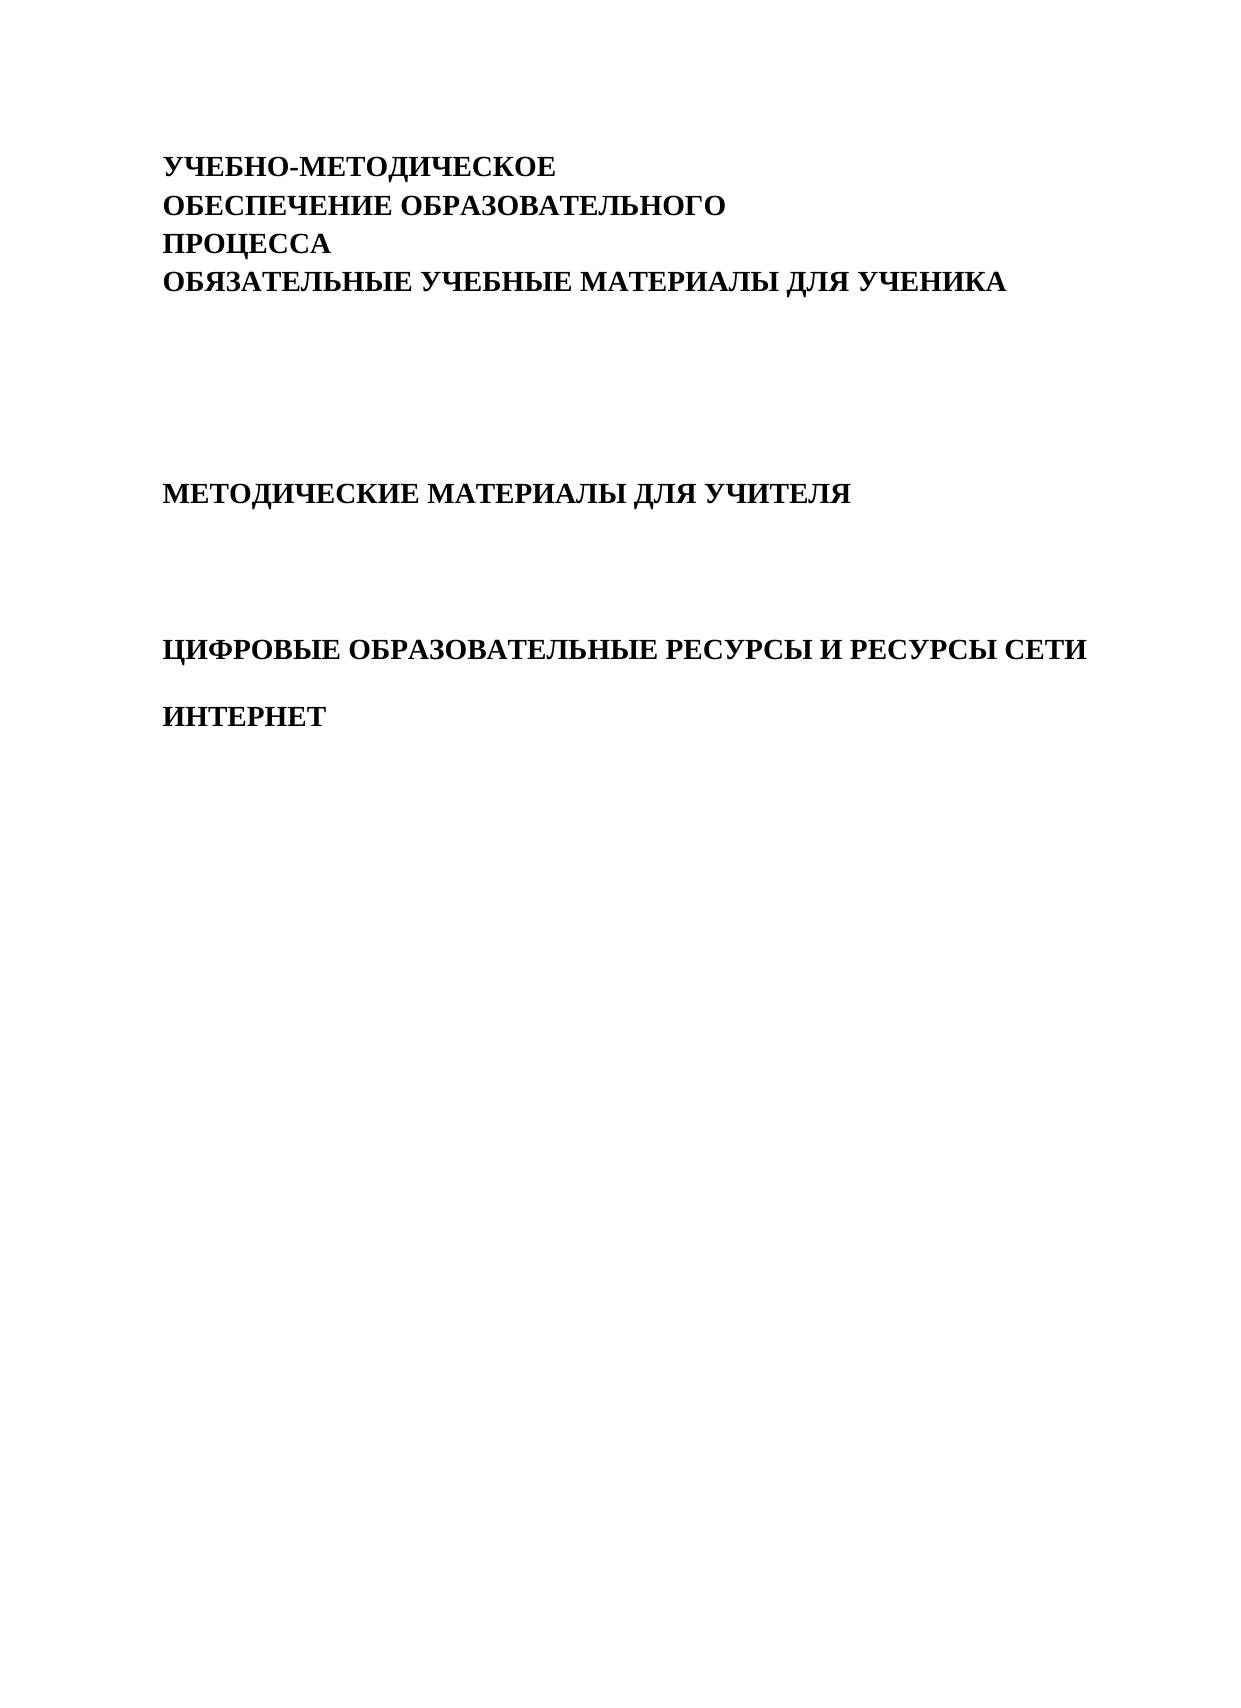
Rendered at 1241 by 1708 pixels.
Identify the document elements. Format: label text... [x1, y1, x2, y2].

text ЦИФРОВЫЕ ОБРАЗОВАТЕЛЬНЫЕ РЕСУРСЫ И РЕСУРСЫ СЕТИ ИНТЕРНЕТ [162, 632, 1089, 732]
subtitle УЧЕБНО-МЕТОДИЧЕСКОЕ ОБЕСПЕЧЕНИЕ ОБРАЗОВАТЕЛЬНОГО ПРОЦЕССА [162, 149, 794, 260]
text ОБЯЗАТЕЛЬНЫЕ УЧЕБНЫЕ МАТЕРИАЛЫ ДЛЯ УЧЕНИКА [162, 265, 1098, 298]
subtitle МЕТОДИЧЕСКИЕ МАТЕРИАЛЫ ДЛЯ УЧИТЕЛЯ [162, 477, 1098, 510]
